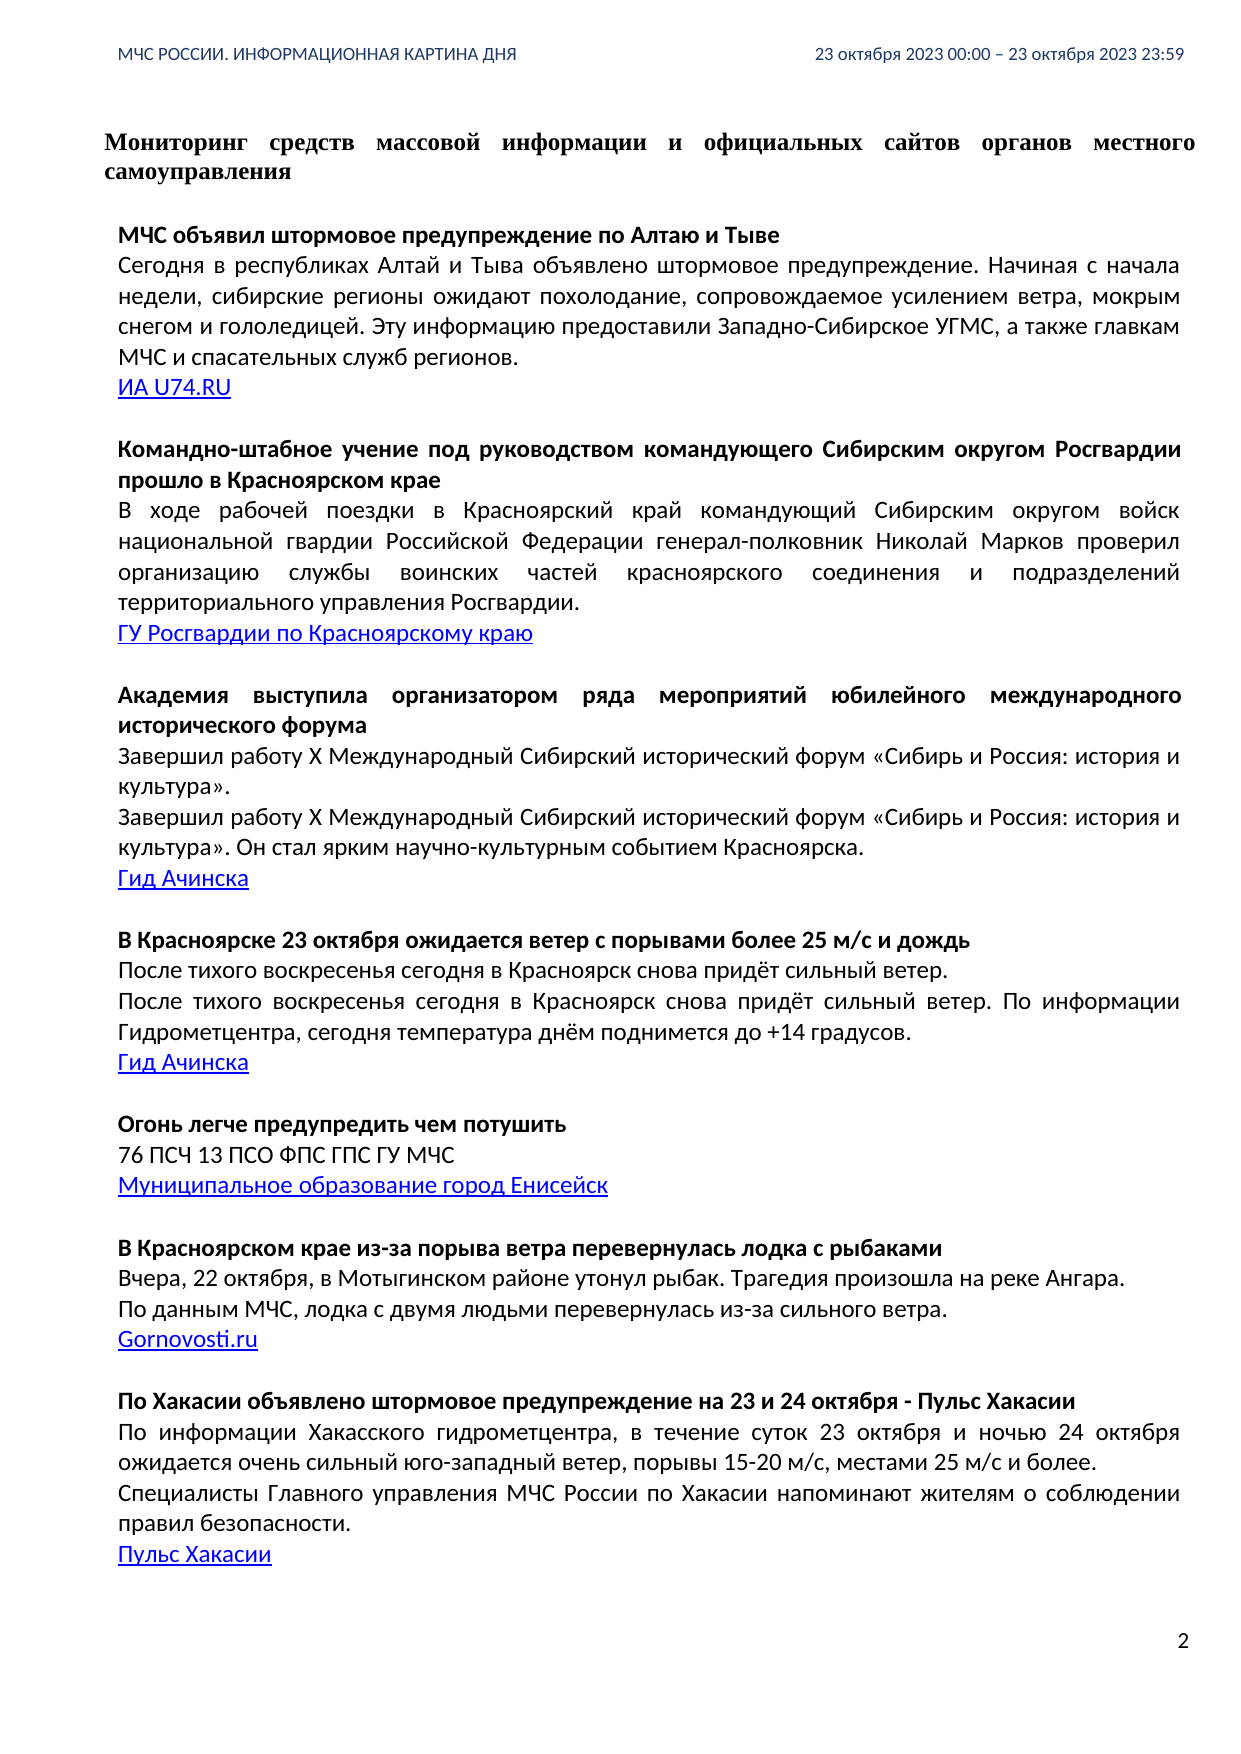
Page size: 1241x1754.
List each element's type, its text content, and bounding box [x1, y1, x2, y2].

text После тихого воскресенья сегодня в Красноярск снова придёт сильный ветер. [118, 955, 1181, 985]
subtitle В Красноярске 23 октября ожидается ветер с порывами более 25 м/с и дождь [118, 924, 1183, 955]
list Мониторинг средств массовой информации и официальных сайтов органов местного самоуправления [104, 127, 1196, 184]
text Завершил работу X Международный Сибирский исторический форум «Сибирь и Россия: история и культура». [118, 740, 1181, 801]
text Специалисты Главного управления МЧС России по Хакасии напоминают жителям о соблюдении правил безопасности. [118, 1477, 1181, 1538]
subtitle Командно-штабное учение под руководством командующего Сибирским округом Росгвардии прошло в Красноярском крае [118, 433, 1183, 494]
text Gornovosti.ru [118, 1323, 1183, 1354]
text Вчера, 22 октября, в Мотыгинском районе утонул рыбак. Трагедия произошла на реке Ангара. [118, 1262, 1181, 1293]
text Муниципальное образование город Енисейск [118, 1169, 1183, 1200]
text Гид Ачинска [118, 1046, 1183, 1077]
subtitle В Красноярском крае из-за порыва ветра перевернулась лодка с рыбаками [118, 1232, 1183, 1262]
text По данным МЧС, лодка с двумя людьми перевернулась из-за сильного ветра. [118, 1293, 1181, 1323]
text После тихого воскресенья сегодня в Красноярск снова придёт сильный ветер. По информации Гидрометцентра, сегодня температура днём поднимется до +14 градусов. [118, 985, 1181, 1046]
text В ходе рабочей поездки в Красноярский край командующий Сибирским округом войск национальной гвардии Российской Федерации генерал-полковник Николай Марков проверил организацию службы воинских частей красноярского соединения и подразделений территориального управления Росгвардии. [118, 494, 1181, 617]
text ГУ Росгвардии по Красноярскому краю [118, 617, 1183, 647]
text 76 ПСЧ 13 ПСО ФПС ГПС ГУ МЧС [118, 1139, 1181, 1169]
subtitle Огонь легче предупредить чем потушить [118, 1108, 1183, 1139]
text По информации Хакасского гидрометцентра, в течение суток 23 октября и ночью 24 октября ожидается очень сильный юго-западный ветер, порывы 15-20 м/с, местами 25 м/с и более. [118, 1416, 1181, 1477]
text Пульс Хакасии [118, 1538, 1183, 1568]
subtitle По Хакасии объявлено штормовое предупреждение на 23 и 24 октября - Пульс Хакасии [118, 1385, 1183, 1416]
text Гид Ачинска [118, 862, 1183, 892]
text Завершил работу X Международный Сибирский исторический форум «Сибирь и Россия: история и культура». Он стал ярким научно-культурным событием Красноярска. [118, 801, 1181, 862]
text Сегодня в республиках Алтай и Тыва объявлено штормовое предупреждение. Начиная с начала недели, сибирские регионы ожидают похолодание, сопровождаемое усилением ветра, мокрым снегом и гололедицей. Эту информацию предоставили Западно-Сибирское УГМС, а также главкам МЧС и спасательных служб регионов. [118, 249, 1181, 371]
subtitle МЧС объявил штормовое предупреждение по Алтаю и Тыве [118, 219, 1183, 249]
subtitle Академия выступила организатором ряда мероприятий юбилейного международного исторического форума [118, 679, 1183, 740]
text ИА U74.RU [118, 371, 1183, 402]
